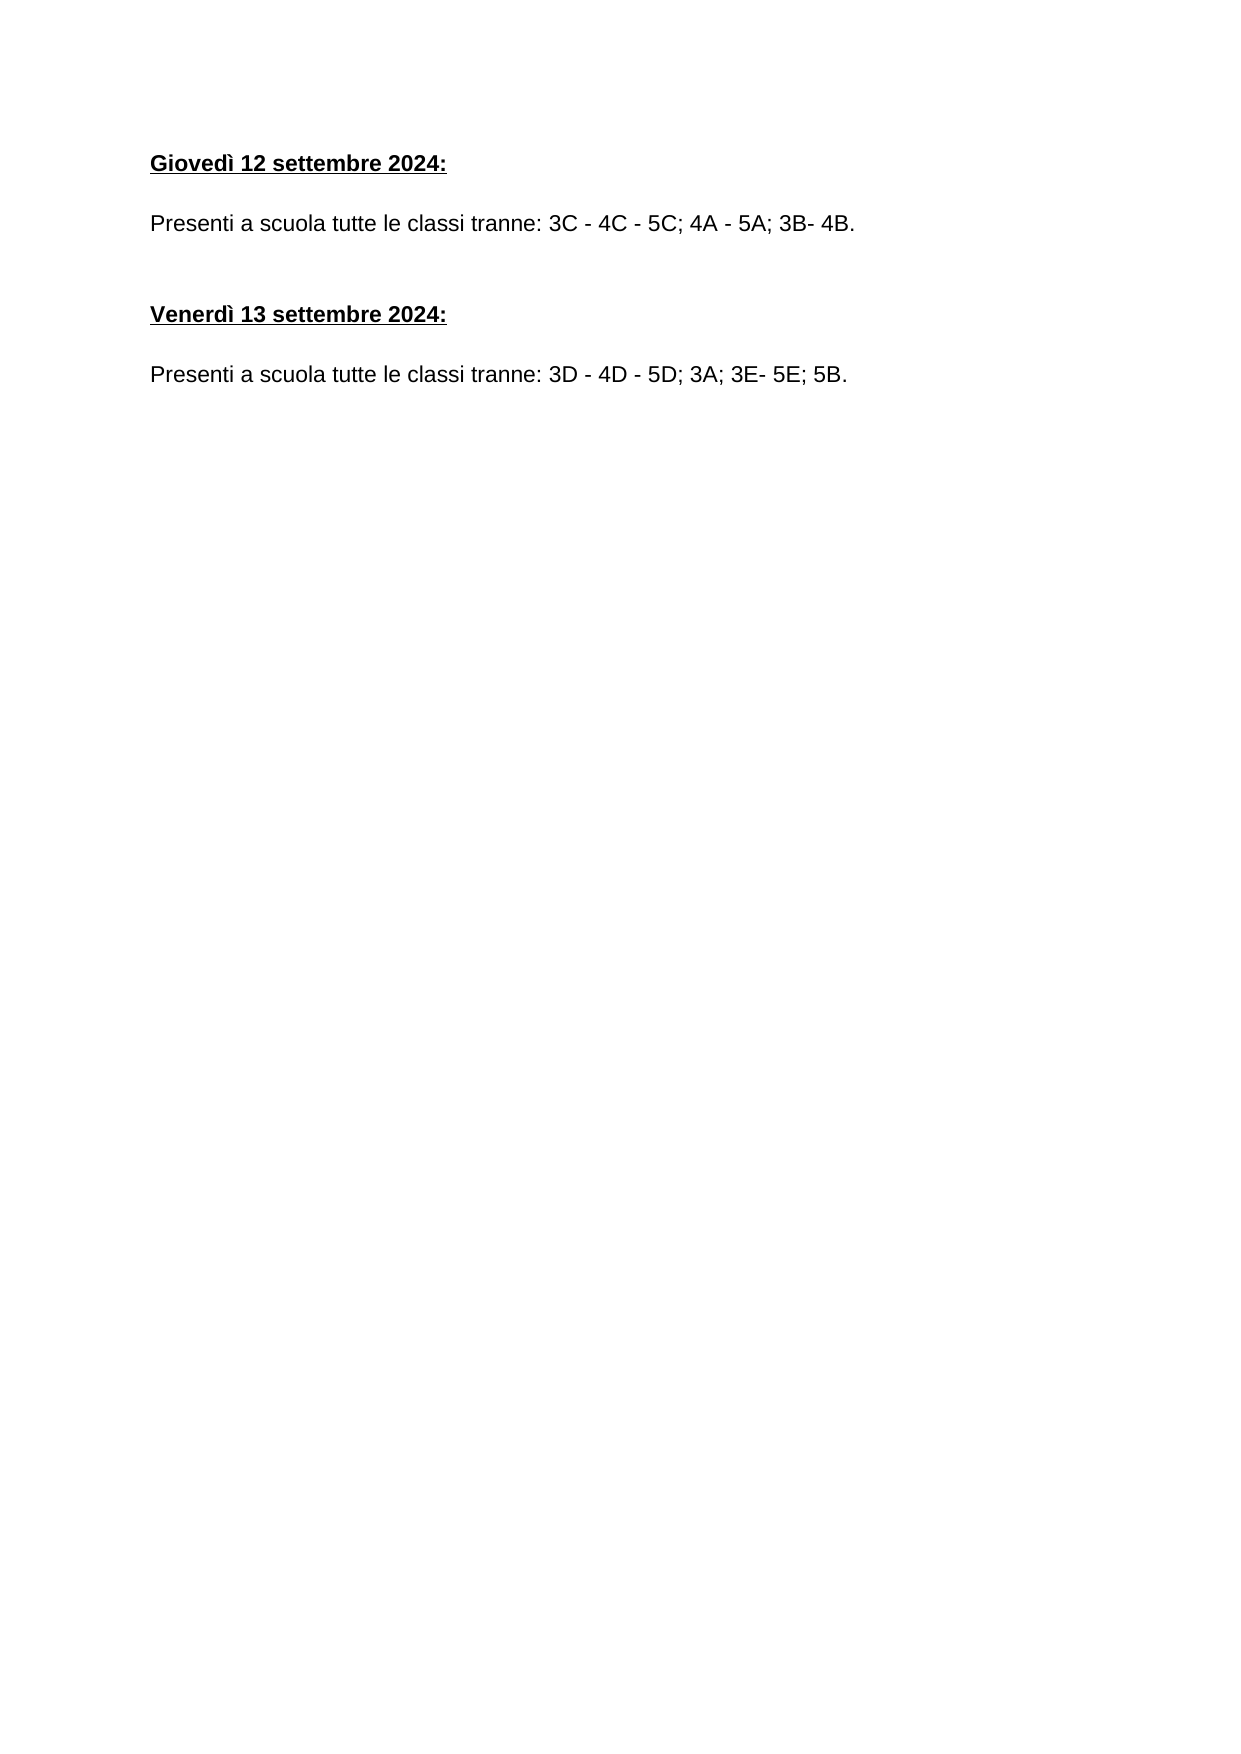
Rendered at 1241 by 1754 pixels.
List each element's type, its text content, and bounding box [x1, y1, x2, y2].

text Presenti a scuola tutte le classi tranne: 3C - 4C - 5C; 4A - 5A; 3B- 4B. [150, 210, 1090, 237]
text Presenti a scuola tutte le classi tranne: 3D - 4D - 5D; 3A; 3E- 5E; 5B. [150, 361, 1090, 388]
text Venerdì 13 settembre 2024: [150, 301, 1090, 327]
text Giovedì 12 settembre 2024: [150, 150, 1090, 176]
